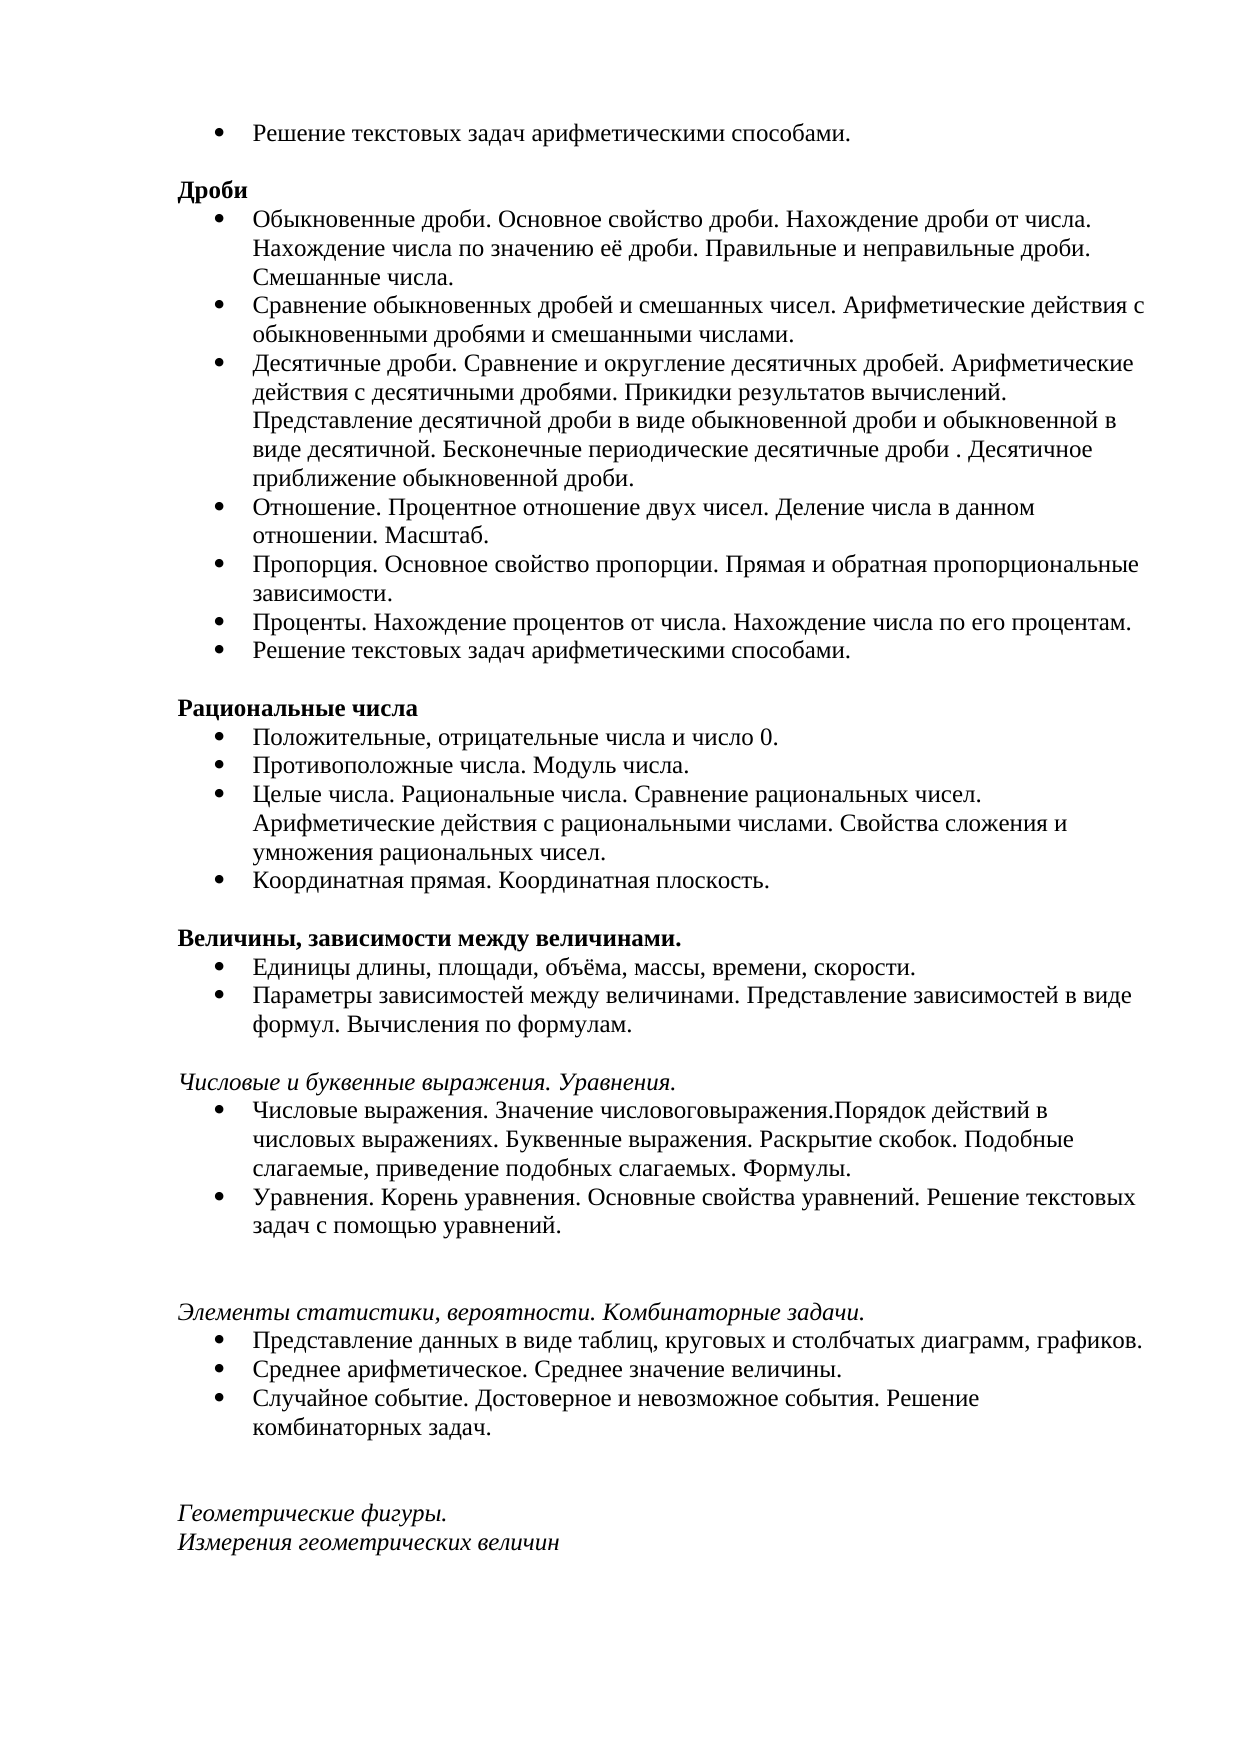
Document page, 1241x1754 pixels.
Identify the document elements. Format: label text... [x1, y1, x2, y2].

list Случайное событие. Достоверное и невозможное события. Решение комбинаторных задач. [215, 1383, 1152, 1441]
text Дроби [177, 176, 1152, 204]
text Геометрические фигуры. [177, 1498, 1152, 1527]
list Уравнения. Корень уравнения. Основные свойства уравнений. Решение текстовых задач с помощью уравнений. [215, 1182, 1152, 1239]
list Пропорция. Основное свойство пропорции. Прямая и обратная пропорциональные зависимости. [215, 549, 1152, 607]
text Величины, зависимости между величинами. [177, 923, 1152, 952]
list Единицы длины, площади, объёма, массы, времени, скорости. [215, 952, 1152, 981]
list Целые числа. Рациональные числа. Сравнение рациональных чисел. Арифметические действия с рациональными числами. Свойства сложения и умножения рациональных чисел. [215, 779, 1152, 866]
list Противоположные числа. Модуль числа. [215, 751, 1152, 779]
text Элементы статистики, вероятности. Комбинаторные задачи. [177, 1297, 1152, 1326]
list Обыкновенные дроби. Основное свойство дроби. Нахождение дроби от числа. Нахождение числа по значению её дроби. Правильные и неправильные дроби. Смешанные числа. [215, 204, 1152, 291]
list Проценты. Нахождение процентов от числа. Нахождение числа по его процентам. [215, 607, 1152, 636]
text Рациональные числа [177, 693, 1152, 722]
list Отношение. Процентное отношение двух чисел. Деление числа в данном отношении. Масштаб. [215, 492, 1152, 549]
list Параметры зависимостей между величинами. Представление зависимостей в виде формул. Вычисления по формулам. [215, 981, 1152, 1038]
list Десятичные дроби. Сравнение и округление десятичных дробей. Арифметические действия с десятичными дробями. Прикидки результатов вычислений. Представление десятичной дроби в виде обыкновенной дроби и обыкновенной в виде десятичной. Бесконечные периодические десятичные дроби . Десятичное приближение обыкновенной дроби. [215, 348, 1152, 492]
list Положительные, отрицательные числа и число 0. [215, 722, 1152, 751]
text Числовые и буквенные выражения. Уравнения. [177, 1067, 1152, 1096]
list Представление данных в виде таблиц, круговых и столбчатых диаграмм, графиков. [215, 1326, 1152, 1354]
list Среднее арифметическое. Среднее значение величины. [215, 1354, 1152, 1383]
list Координатная прямая. Координатная плоскость. [215, 866, 1152, 894]
list Решение текстовых задач арифметическими способами. [215, 636, 1152, 664]
list Решение текстовых задач арифметическими способами. [215, 118, 1152, 147]
text Измерения геометрических величин [177, 1527, 1152, 1556]
list Сравнение обыкновенных дробей и смешанных чисел. Арифметические действия с обыкновенными дробями и смешанными числами. [215, 291, 1152, 348]
list Числовые выражения. Значение числовоговыражения.Порядок действий в числовых выражениях. Буквенные выражения. Раскрытие скобок. Подобные слагаемые, приведение подобных слагаемых. Формулы. [215, 1096, 1152, 1182]
